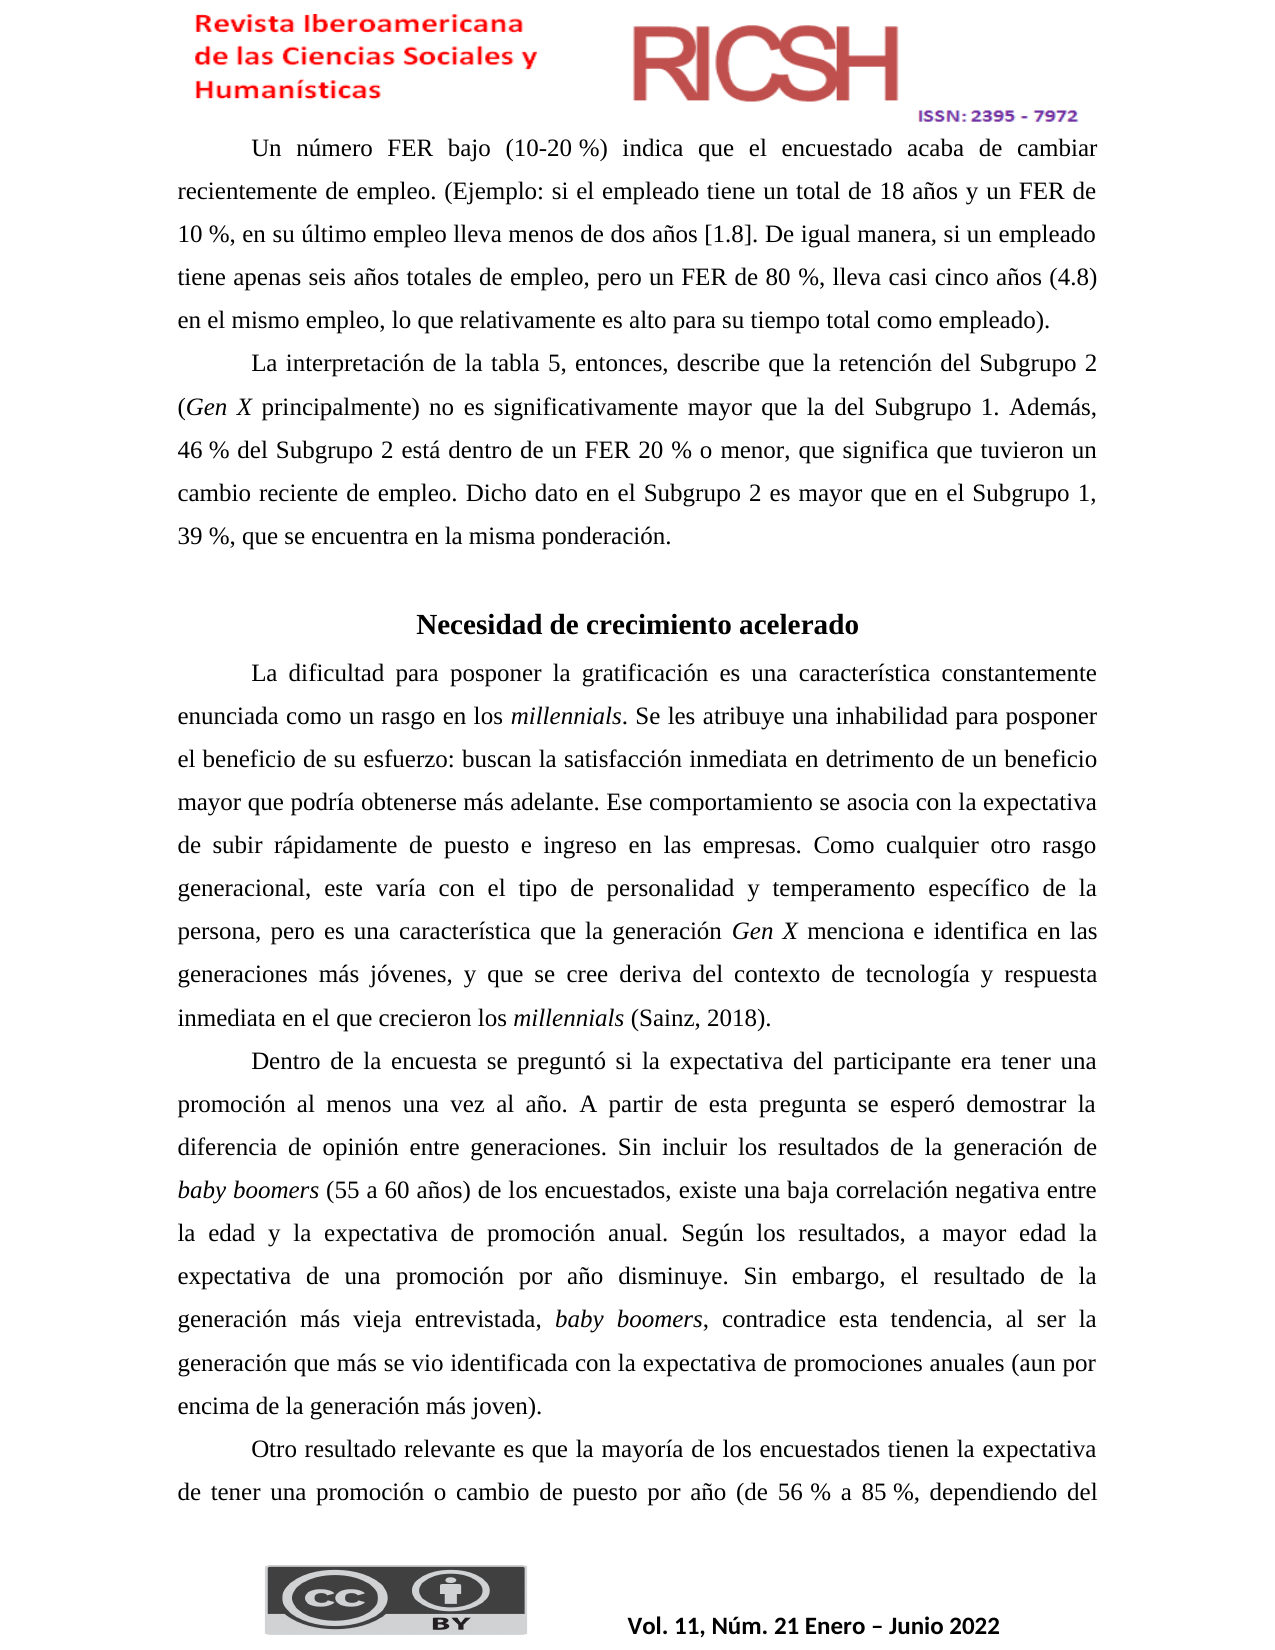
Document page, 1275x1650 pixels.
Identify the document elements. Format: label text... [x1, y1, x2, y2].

text La interpretación de la tabla 5, entonces, describe que la retención del Subgrupo 2 (Gen X principalmente) no es significativamente mayor que la del Subgrupo 1. Además, 46 % del Subgrupo 2 está dentro de un FER 20 % o menor, que significa que tuvieron un cambio reciente de empleo. Dicho dato en el Subgrupo 2 es mayor que en el Subgrupo 1, 39 %, que se encuentra en la misma ponderación. [177, 348, 1098, 550]
picture [264, 1565, 528, 1635]
text La dificultad para posponer la gratificación es una característica constantemente enunciada como un rasgo en los millennials. Se les atribuye una inhabilidad para posponer el beneficio de su esfuerzo: buscan la satisfacción inmediata en detrimento de un beneficio mayor que podría obtenerse más adelante. Ese comportamiento se asocia con la expectativa de subir rápidamente de puesto e ingreso en las empresas. Como cualquier otro rasgo generacional, este varía con el tipo de personalidad y temperamento específico de la persona, pero es una característica que la generación Gen X menciona e identifica en las generaciones más jóvenes, y que se cree deriva del contexto de tecnología y respuesta inmediata en el que crecieron los millennials (Sainz, 2018). [177, 658, 1098, 1031]
text Un número FER bajo (10-20 %) indica que el encuestado acaba de cambiar recientemente de empleo. (Ejemplo: si el empleado tiene un total de 18 años y un FER de 10 %, en su último empleo lleva menos de dos años [1.8]. De igual manera, si un empleado tiene apenas seis años totales de empleo, pero un FER de 80 %, lleva casi cinco años (4.8) en el mismo empleo, lo que relativamente es alto para su tiempo total como empleado). [177, 133, 1098, 334]
text Necesidad de crecimiento acelerado [177, 607, 1098, 641]
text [177, 1434, 1098, 1506]
picture [194, 14, 1081, 124]
text Dentro de la encuesta se preguntó si la expectativa del participante era tener una promoción al menos una vez al año. A partir de esta pregunta se esperó demostrar la diferencia de opinión entre generaciones. Sin incluir los resultados de la generación de baby boomers (55 a 60 años) de los encuestados, existe una baja correlación negativa entre la edad y la expectativa de promoción anual. Según los resultados, a mayor edad la expectativa de una promoción por año disminuye. Sin embargo, el resultado de la generación más vieja entrevistada, baby boomers, contradice esta tendencia, al ser la generación que más se vio identificada con la expectativa de promociones anuales (aun por encima de la generación más joven). [177, 1046, 1098, 1419]
